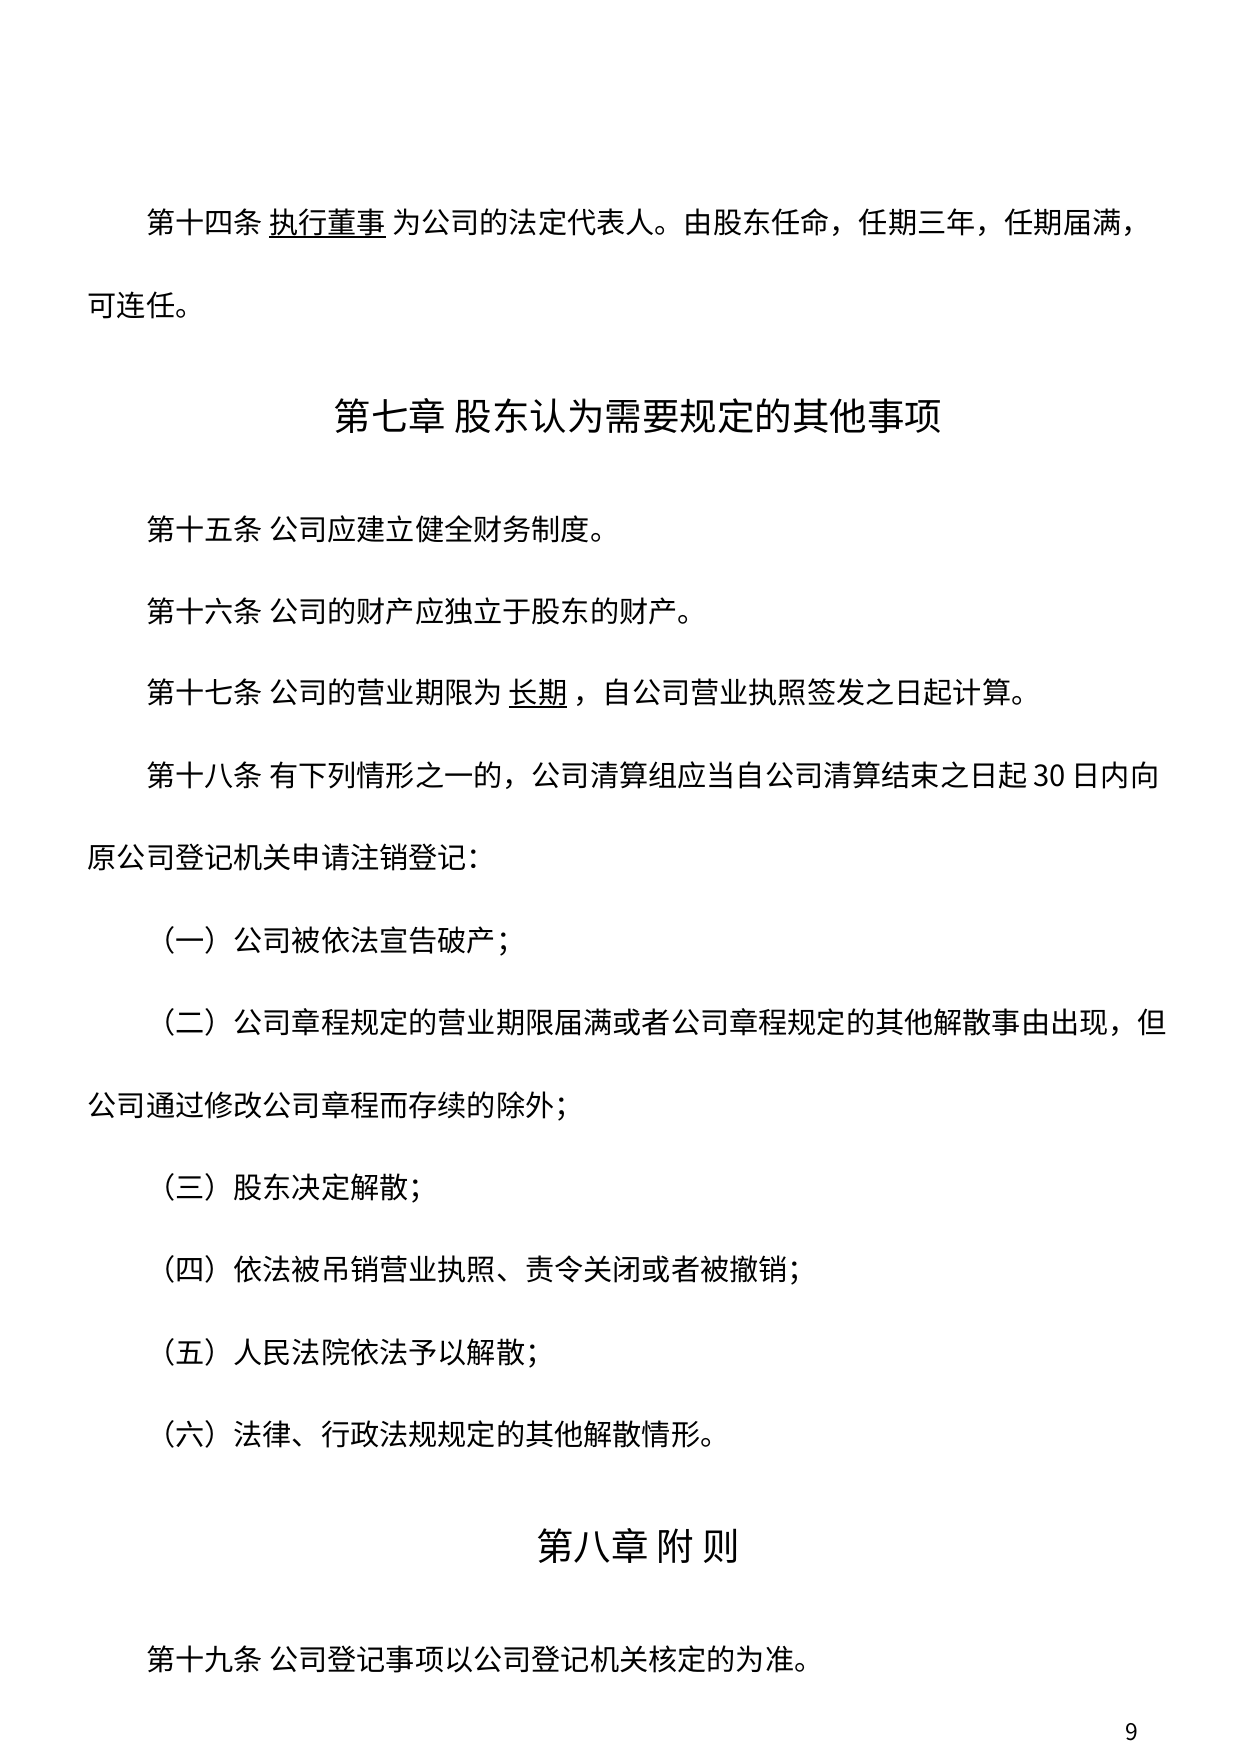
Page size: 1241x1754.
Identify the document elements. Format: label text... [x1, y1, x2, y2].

subtitle 第八章 附 则 [101, 1517, 1175, 1571]
text （一）公司被依法宣告破产； [146, 917, 1240, 960]
text （六）法律、行政法规规定的其他解散情形。 [146, 1412, 1240, 1454]
text （三）股东决定解散； [146, 1164, 1240, 1207]
subtitle 第七章 股东认为需要规定的其他事项 [101, 387, 1175, 441]
text 第十九条 公司登记事项以公司登记机关核定的为准。 [146, 1636, 1240, 1678]
text 第十六条 公司的财产应独立于股东的财产。 [146, 589, 1240, 631]
text 第十八条 有下列情形之一的，公司清算组应当自公司清算结束之日起30日内向原公司登记机关申请注销登记： [87, 752, 1186, 877]
text （五）人民法院依法予以解散； [146, 1329, 1240, 1372]
text 第十五条 公司应建立健全财务制度。 [146, 506, 1240, 549]
text （二）公司章程规定的营业期限届满或者公司章程规定的其他解散事由出现，但公司通过修改公司章程而存续的除外； [87, 1000, 1171, 1124]
text 第十四条 执行董事 为公司的法定代表人。由股东任命，任期三年，任期届满， 可连任。 [87, 200, 1171, 324]
text （四）依法被吊销营业执照、责令关闭或者被撤销； [146, 1247, 1240, 1289]
text 第十七条 公司的营业期限为 长期 ，自公司营业执照签发之日起计算。 [146, 670, 1240, 712]
